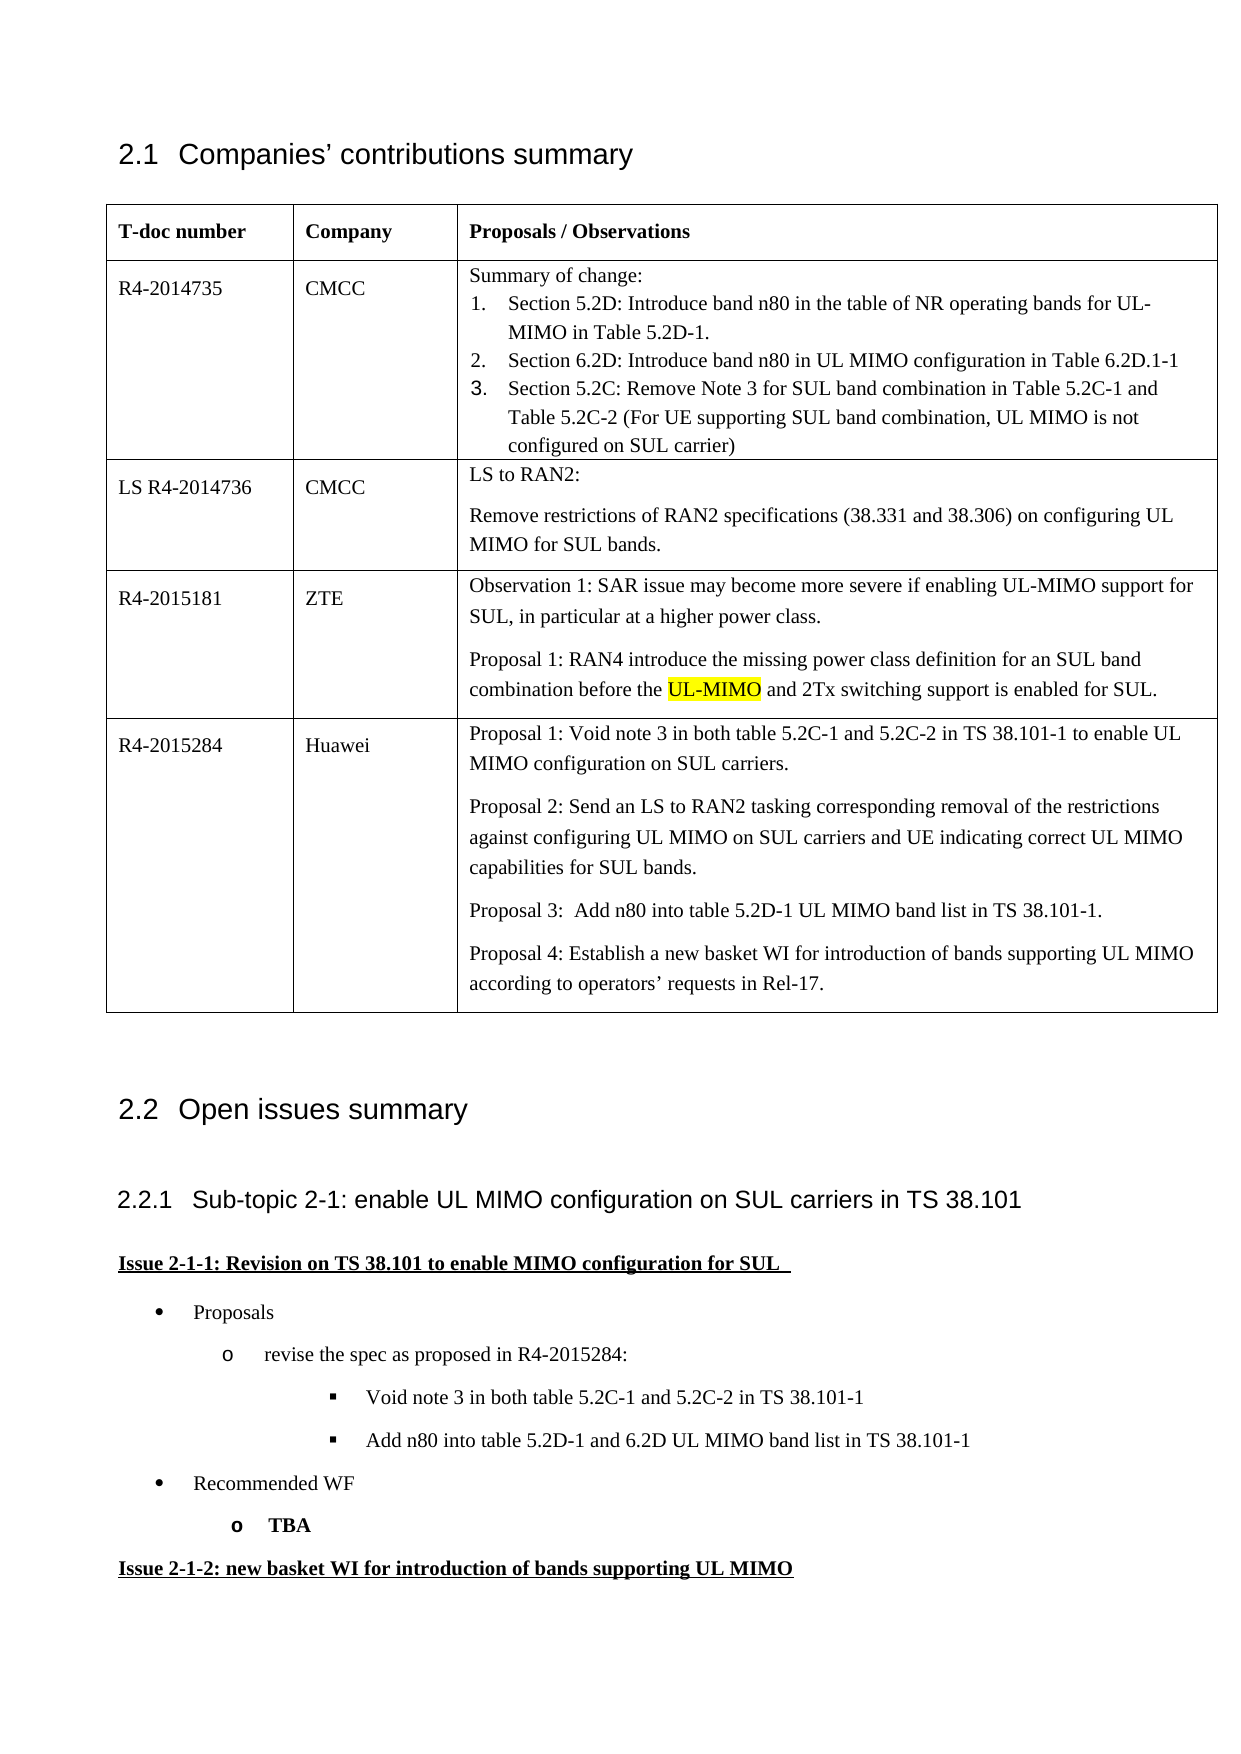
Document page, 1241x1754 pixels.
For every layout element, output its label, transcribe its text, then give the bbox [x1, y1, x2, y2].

subtitle Sub-topic 2-1: enable UL MIMO configuration on SUL carriers in TS 38.101 [117, 1171, 1122, 1228]
table_cell CMCC [294, 460, 457, 570]
table_header T-doc number [107, 205, 293, 260]
text Issue 2-1-2: new basket WI for introduction of bands supporting UL MIMO [118, 1554, 1122, 1582]
table_cell Observation 1: SAR issue may become more severe if enabling UL-MIMO support for SUL, in particular at a higher power class. Proposal 1: RAN4 introduce the missing power class definition for an SUL band combination before the UL-MIMO and 2Tx switching support is enabled for SUL. [458, 571, 1217, 718]
subtitle Companies’ contributions summary [118, 126, 1122, 182]
table_cell R4-2014735 [107, 261, 293, 459]
list TBA [231, 1511, 1122, 1539]
table_cell LS R4-2014736 [107, 460, 293, 570]
table_cell Proposal 1: Void note 3 in both table 5.2C-1 and 5.2C-2 in TS 38.101-1 to enable UL MIMO configuration on SUL carriers. Proposal 2: Send an LS to RAN2 tasking corresponding removal of the restrictions against configuring UL MIMO on SUL carriers and UE indicating correct UL MIMO capabilities for SUL bands. Proposal 3: Add n80 into table 5.2D-1 UL MIMO band list in TS 38.101-1. Proposal 4: Establish a new basket WI for introduction of bands supporting UL MIMO according to operators’ requests in Rel-17. [458, 719, 1217, 1012]
list Void note 3 in both table 5.2C-1 and 5.2C-2 in TS 38.101-1 [328, 1383, 1122, 1411]
table_cell LS to RAN2: Remove restrictions of RAN2 specifications (38.331 and 38.306) on configuring UL MIMO for SUL bands. [458, 460, 1217, 570]
list Add n80 into table 5.2D-1 and 6.2D UL MIMO band list in TS 38.101-1 [328, 1426, 1122, 1454]
list Proposals [156, 1298, 1122, 1326]
subtitle Open issues summary [118, 1080, 1122, 1137]
table_cell Summary of change: Section 5.2D: Introduce band n80 in the table of NR operating bands for UL-MIMO in Table 5.2D-1. Section 6.2D: Introduce band n80 in UL MIMO configuration in Table 6.2D.1-1 Section 5.2C: Remove Note 3 for SUL band combination in Table 5.2C-1 and Table 5.2C-2 (For UE supporting SUL band combination, UL MIMO is not configured on SUL carrier) [458, 261, 1217, 459]
table_cell R4-2015181 [107, 571, 293, 718]
table_cell ZTE [294, 571, 457, 718]
table_header Proposals / Observations [458, 205, 1217, 260]
table_header Company [294, 205, 457, 260]
table_cell R4-2015284 [107, 719, 293, 1012]
table_cell CMCC [294, 261, 457, 459]
list Recommended WF [156, 1468, 1122, 1497]
table_cell Huawei [294, 719, 457, 1012]
text Issue 2-1-1: Revision on TS 38.101 to enable MIMO configuration for SUL [118, 1249, 1122, 1277]
list revise the spec as proposed in R4-2015284: [221, 1340, 1122, 1369]
